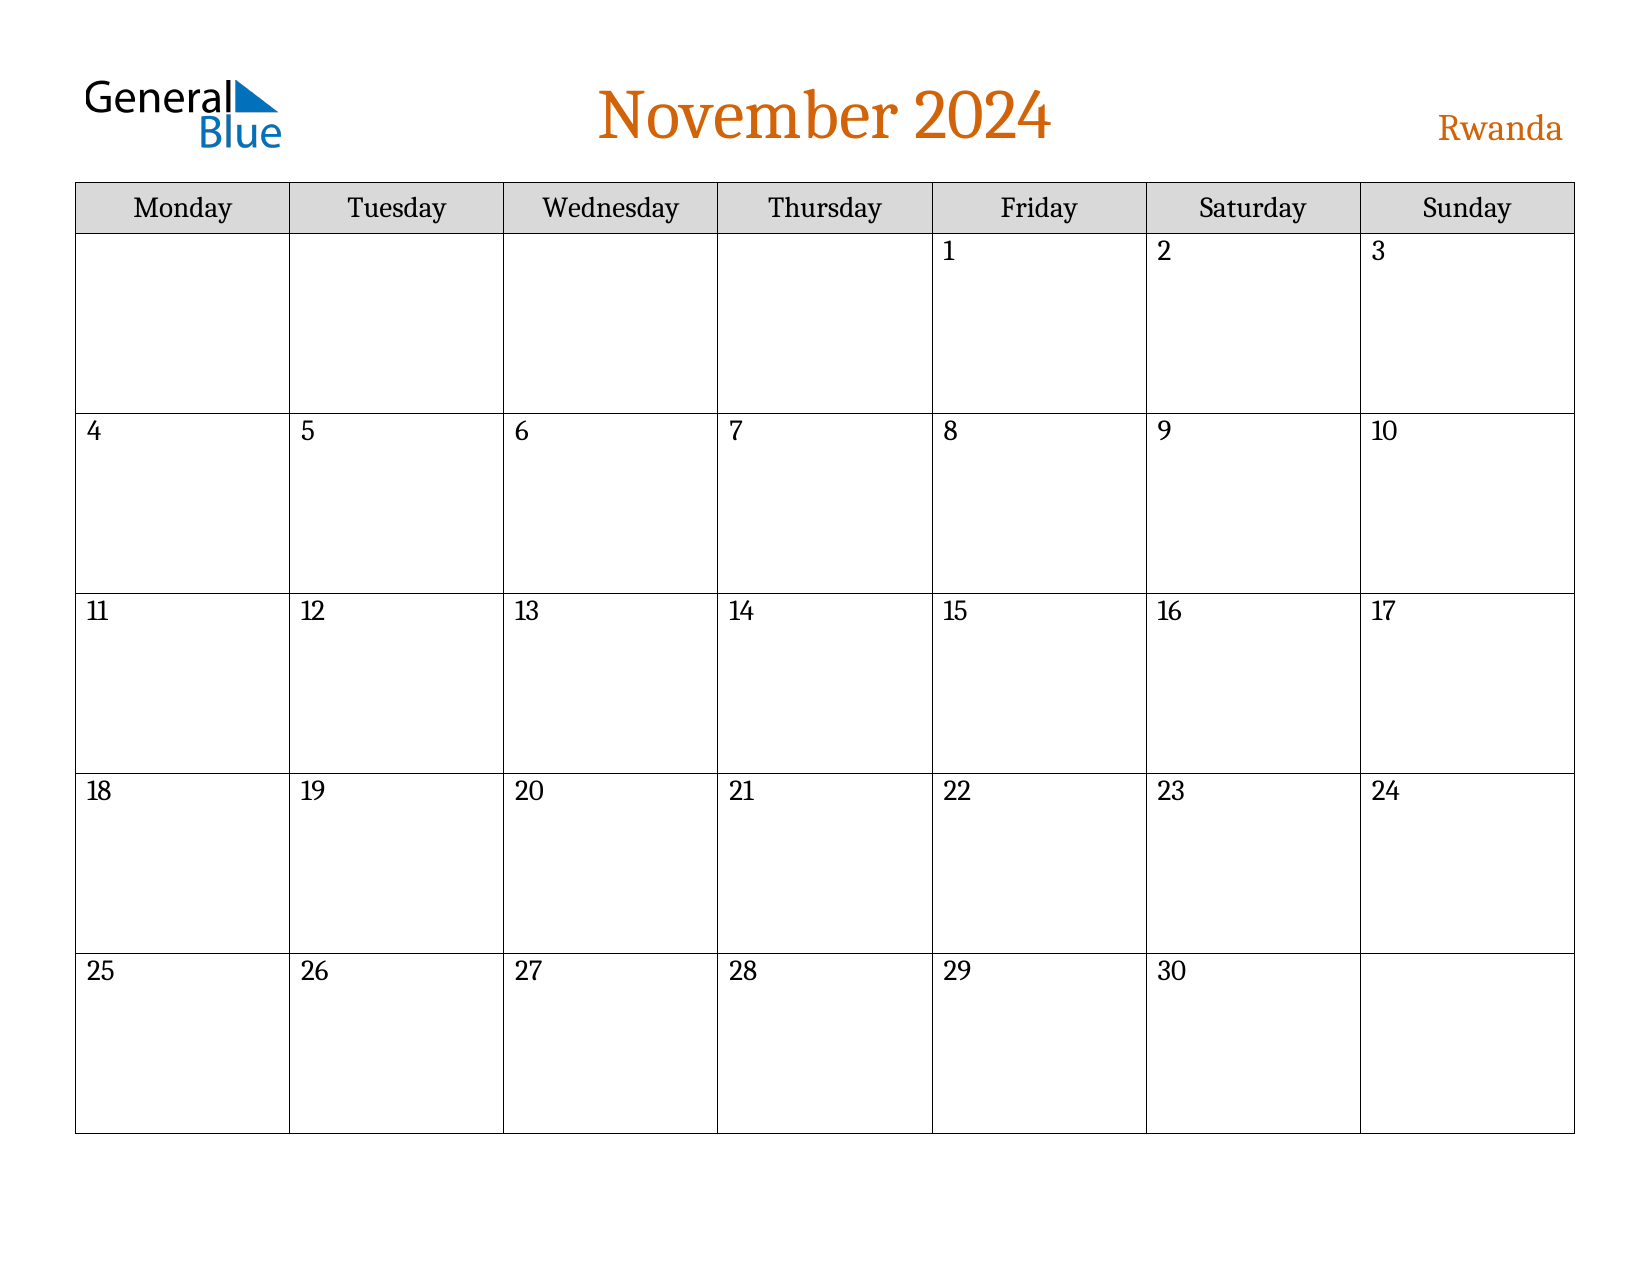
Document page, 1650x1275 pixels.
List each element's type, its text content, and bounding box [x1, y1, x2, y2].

table_cell [76, 990, 289, 1133]
table_cell Wednesday [504, 183, 717, 233]
table_cell [1361, 270, 1574, 413]
table_cell [76, 234, 289, 270]
table_cell [290, 990, 503, 1133]
table_cell [504, 234, 717, 270]
table_cell Tuesday [290, 183, 503, 233]
table_cell 4 [76, 414, 289, 450]
table_cell [1147, 990, 1360, 1133]
table_cell [1361, 630, 1574, 773]
table_cell 10 [1361, 414, 1574, 450]
table_cell 5 [290, 414, 503, 450]
table_cell Thursday [718, 183, 932, 233]
table_cell [718, 810, 932, 953]
table_cell 17 [1361, 594, 1574, 630]
table_cell 19 [290, 774, 503, 810]
table_cell [504, 990, 717, 1133]
table_cell [718, 450, 932, 593]
table_cell [1361, 450, 1574, 593]
table_cell 24 [1361, 774, 1574, 810]
table_cell 26 [290, 954, 503, 990]
table_cell 9 [1147, 414, 1360, 450]
table_cell [1147, 270, 1360, 413]
table_cell [933, 990, 1146, 1133]
table_cell [1147, 630, 1360, 773]
table_cell [1361, 810, 1574, 953]
table_cell Friday [933, 183, 1146, 233]
table_cell [1361, 990, 1574, 1133]
table_cell 27 [504, 954, 717, 990]
table_cell Sunday [1361, 183, 1574, 233]
table_cell [76, 270, 289, 413]
table_cell Monday [76, 183, 289, 233]
table_cell [1147, 810, 1360, 953]
table_cell 13 [504, 594, 717, 630]
table_cell 29 [933, 954, 1146, 990]
table_cell [933, 450, 1146, 593]
table_cell [504, 270, 717, 413]
table_cell 1 [933, 234, 1146, 270]
table_cell [290, 450, 503, 593]
table_cell [933, 810, 1146, 953]
table_cell 18 [76, 774, 289, 810]
table_cell 25 [76, 954, 289, 990]
table_header November 2024 [504, 75, 1146, 182]
table_cell 11 [76, 594, 289, 630]
table_cell [933, 630, 1146, 773]
table_cell [76, 450, 289, 593]
table_cell 15 [933, 594, 1146, 630]
table_cell 16 [1147, 594, 1360, 630]
table_cell [290, 630, 503, 773]
table_cell [718, 234, 932, 270]
table_cell 7 [718, 414, 932, 450]
table_cell 8 [933, 414, 1146, 450]
table_cell [504, 630, 717, 773]
picture [86, 80, 281, 148]
table_cell [504, 450, 717, 593]
table_cell 12 [290, 594, 503, 630]
table_header Rwanda [1146, 75, 1574, 182]
table_cell [76, 630, 289, 773]
table_cell 28 [718, 954, 932, 990]
table_cell [718, 270, 932, 413]
table_cell [290, 234, 503, 270]
table_cell [290, 810, 503, 953]
table_cell 21 [718, 774, 932, 810]
table_cell 23 [1147, 774, 1360, 810]
table_cell [718, 630, 932, 773]
table_cell 22 [933, 774, 1146, 810]
table_cell [290, 270, 503, 413]
table_cell [718, 990, 932, 1133]
table_cell 3 [1361, 234, 1574, 270]
table_cell 20 [504, 774, 717, 810]
table_cell Saturday [1147, 183, 1360, 233]
table_cell 2 [1147, 234, 1360, 270]
table_cell [1147, 450, 1360, 593]
table_cell [504, 810, 717, 953]
table_cell 30 [1147, 954, 1360, 990]
table_cell [933, 270, 1146, 413]
table_cell 6 [504, 414, 717, 450]
table_cell 14 [718, 594, 932, 630]
table_cell [1361, 954, 1574, 990]
table_header [76, 75, 503, 182]
table_cell [76, 810, 289, 953]
